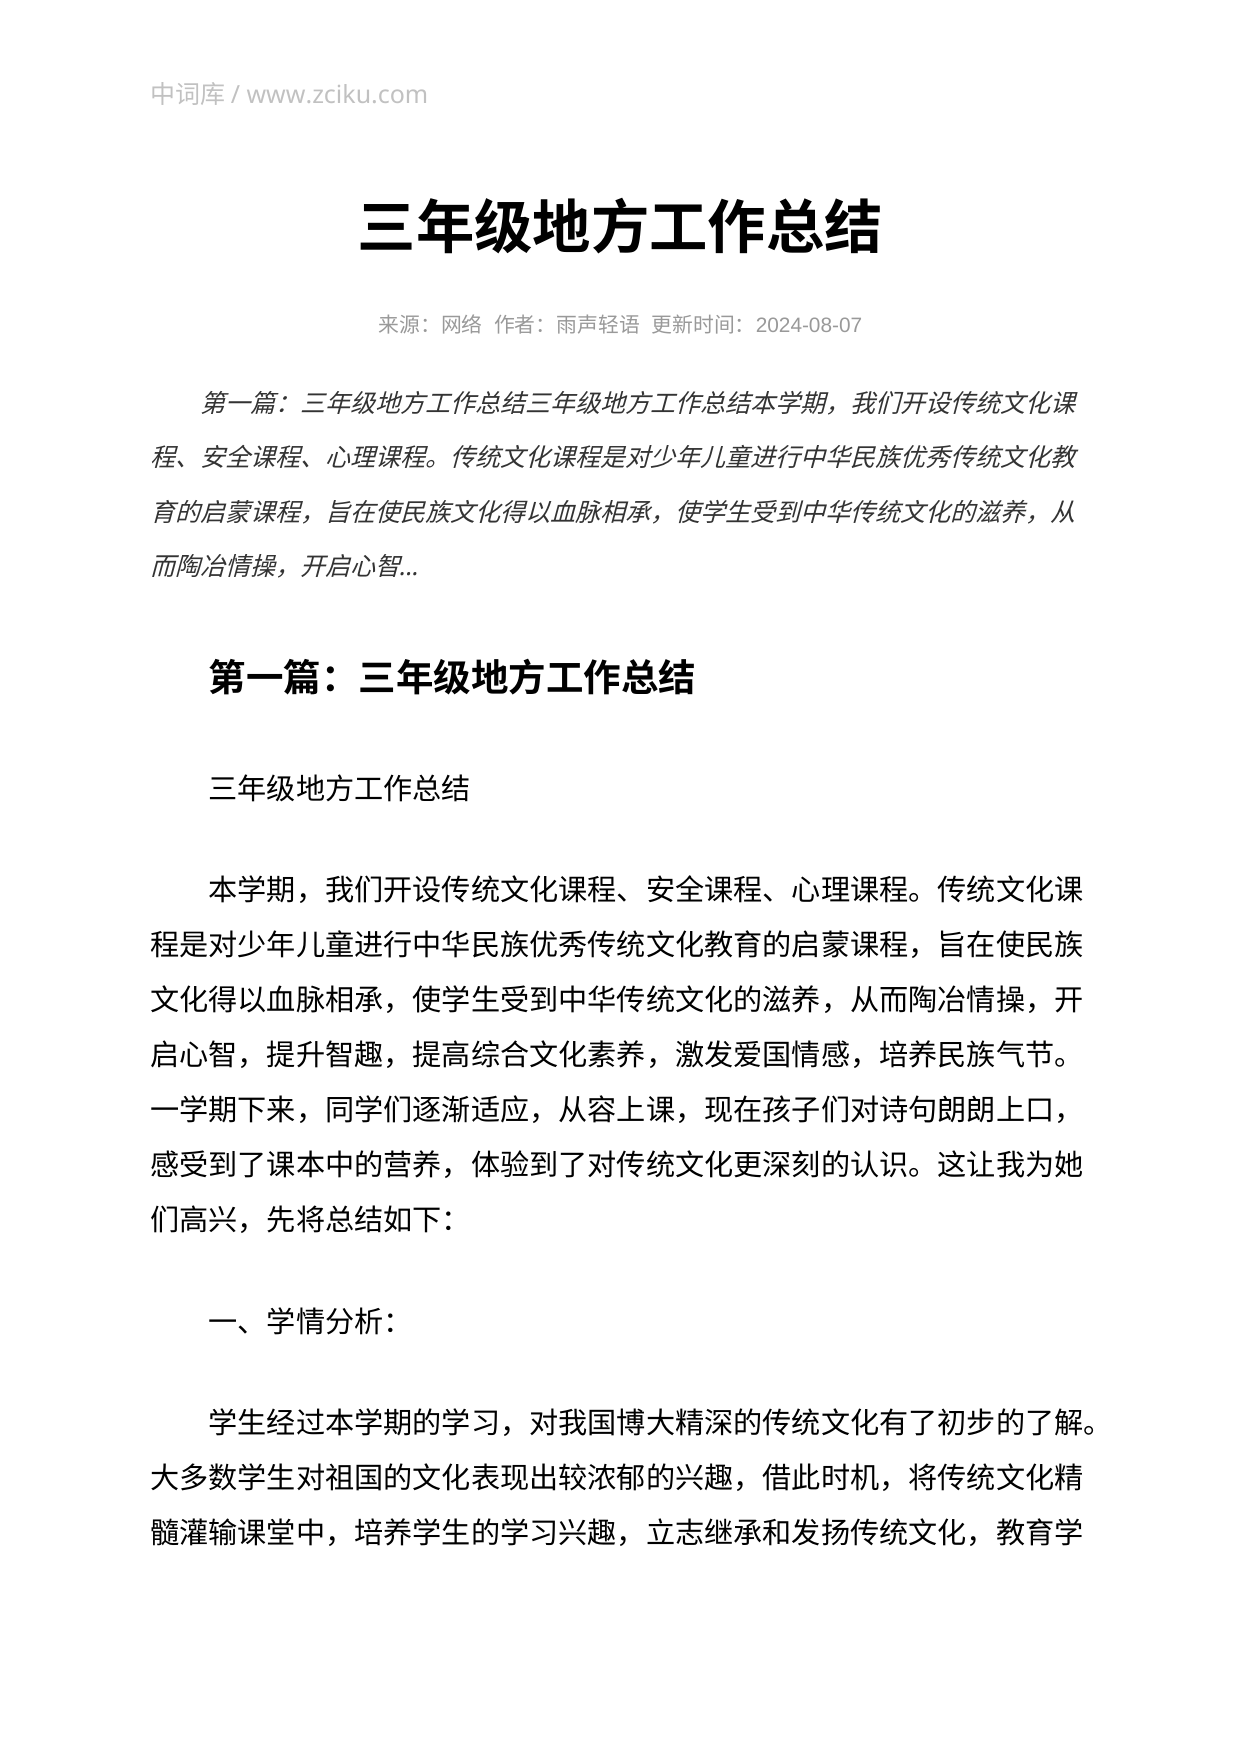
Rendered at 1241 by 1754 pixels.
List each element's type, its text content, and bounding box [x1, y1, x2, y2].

text 三年级地方工作总结 [150, 765, 1090, 807]
text 本学期，我们开设传统文化课程、安全课程、心理课程。传统文化课程是对少年儿童进行中华民族优秀传统文化教育的启蒙课程，旨在使民族文化得以血脉相承，使学生受到中华传统文化的滋养，从而陶冶情操，开启心智，提升智趣，提高综合文化素养，激发爱国情感，培养民族气节。一学期下来，同学们逐渐适应，从容上课，现在孩子们对诗句朗朗上口，感受到了课本中的营养，体验到了对传统文化更深刻的认识。这让我为她们高兴，先将总结如下： [150, 867, 1090, 1239]
text 一、学情分析： [150, 1298, 1090, 1340]
text 第一篇：三年级地方工作总结三年级地方工作总结本学期，我们开设传统文化课程、安全课程、心理课程。传统文化课程是对少年儿童进行中华民族优秀传统文化教育的启蒙课程，旨在使民族文化得以血脉相承，使学生受到中华传统文化的滋养，从而陶冶情操，开启心智... [150, 383, 1090, 583]
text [150, 1400, 1090, 1552]
subtitle 三年级地方工作总结 [150, 181, 1090, 266]
text 第一篇：三年级地方工作总结 [150, 648, 1090, 702]
text 来源：网络 作者：雨声轻语 更新时间：2024-08-07 [150, 313, 1090, 337]
